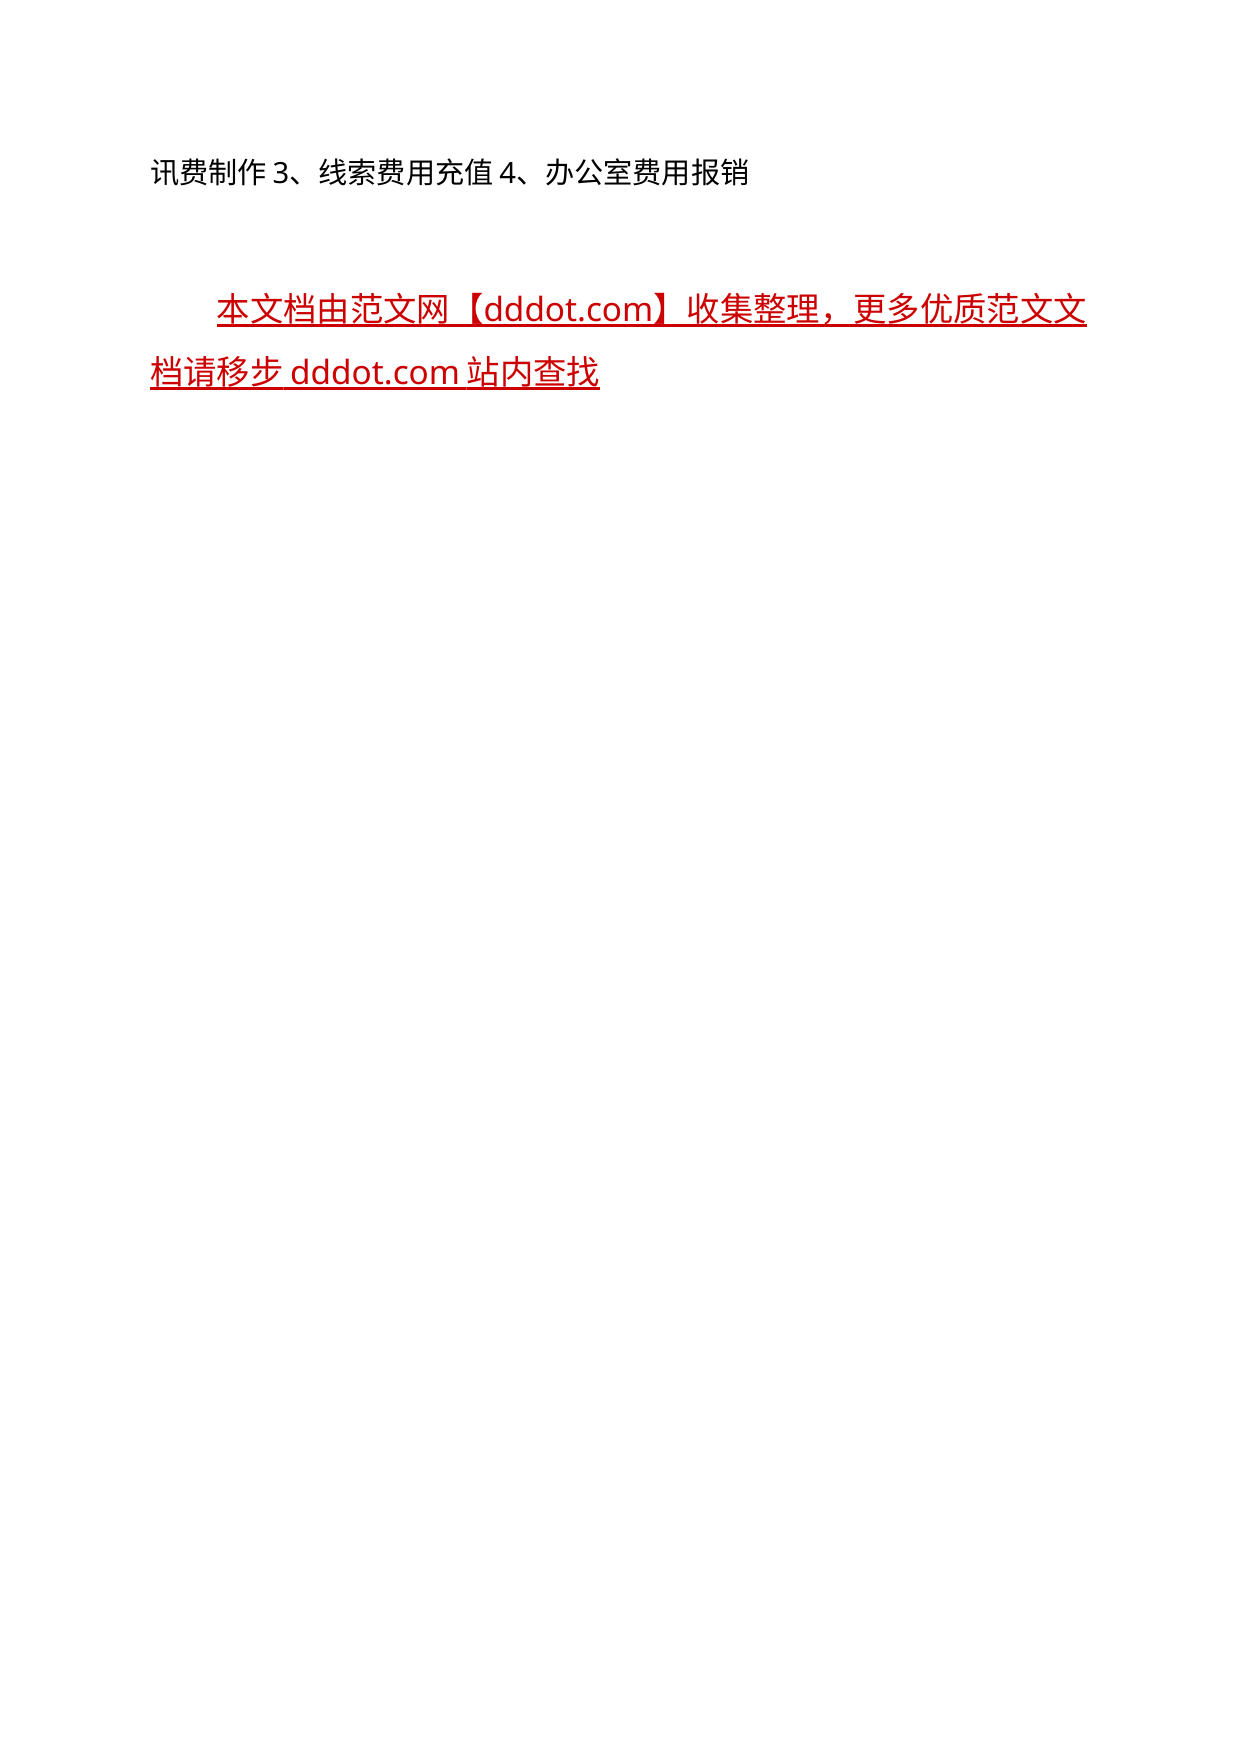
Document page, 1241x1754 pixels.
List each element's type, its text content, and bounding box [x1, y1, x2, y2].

text 本文档由范文网【dddot.com】收集整理，更多优质范文文档请移步dddot.com站内查找 [150, 283, 1090, 394]
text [150, 150, 1090, 192]
